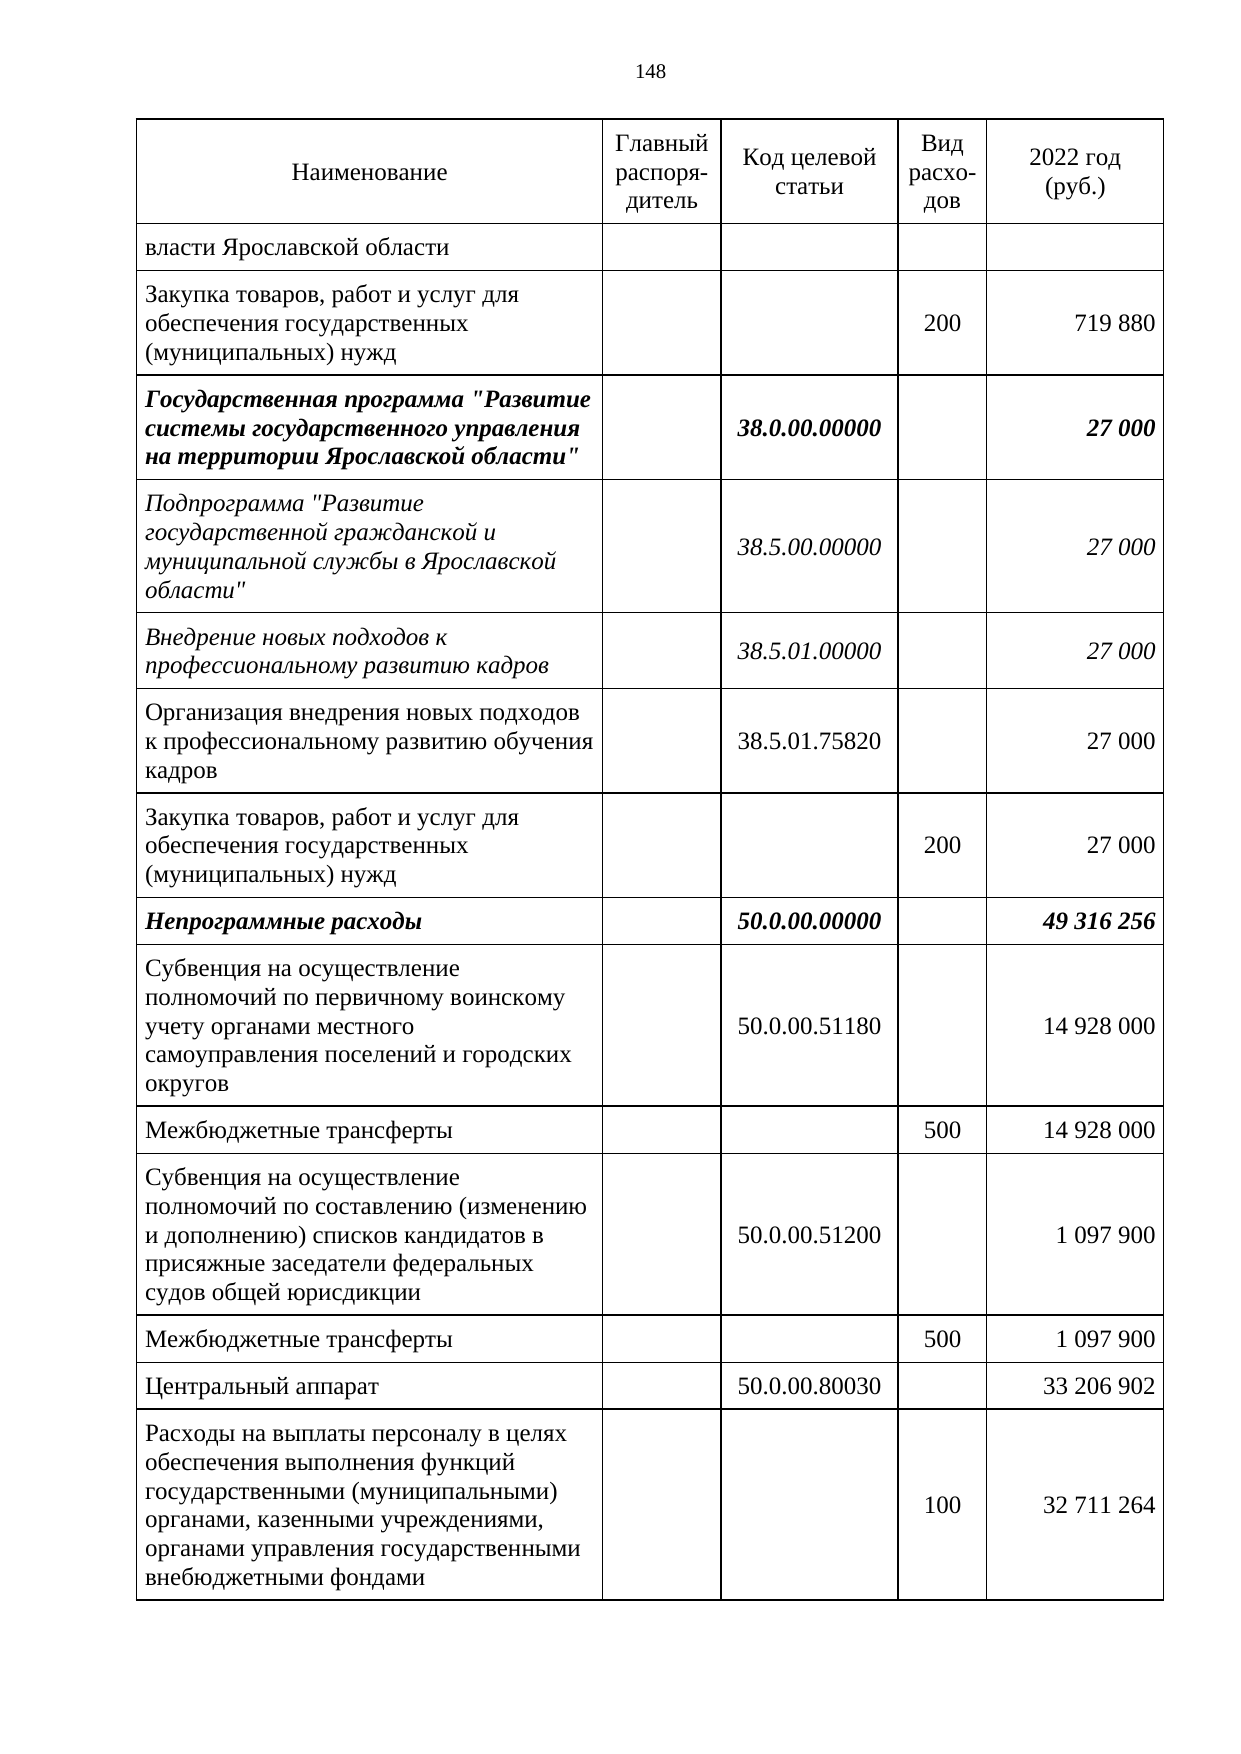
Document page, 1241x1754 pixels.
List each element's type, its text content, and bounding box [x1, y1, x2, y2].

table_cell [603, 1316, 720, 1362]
table_header Код целевой статьи [722, 120, 897, 223]
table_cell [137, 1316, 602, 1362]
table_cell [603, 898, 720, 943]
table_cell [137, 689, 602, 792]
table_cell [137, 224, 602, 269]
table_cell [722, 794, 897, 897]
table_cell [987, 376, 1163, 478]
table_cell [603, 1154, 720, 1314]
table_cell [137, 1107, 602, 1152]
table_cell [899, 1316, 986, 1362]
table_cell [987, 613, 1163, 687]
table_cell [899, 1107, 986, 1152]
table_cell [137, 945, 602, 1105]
table_header Наименование [137, 120, 602, 223]
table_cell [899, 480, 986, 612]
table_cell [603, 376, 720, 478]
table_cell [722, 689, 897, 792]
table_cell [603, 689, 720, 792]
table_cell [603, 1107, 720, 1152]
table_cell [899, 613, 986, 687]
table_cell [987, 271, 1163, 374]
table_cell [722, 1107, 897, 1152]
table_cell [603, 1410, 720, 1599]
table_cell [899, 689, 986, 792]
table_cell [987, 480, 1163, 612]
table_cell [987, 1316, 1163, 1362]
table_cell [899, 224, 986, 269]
table_header 2022 год (руб.) [987, 120, 1163, 223]
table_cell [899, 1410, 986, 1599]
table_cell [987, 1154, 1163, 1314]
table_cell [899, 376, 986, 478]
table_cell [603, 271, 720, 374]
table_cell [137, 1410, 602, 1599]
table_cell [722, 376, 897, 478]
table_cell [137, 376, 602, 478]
table_header Главный распоря-дитель [603, 120, 720, 223]
table_header Вид расхо-дов [899, 120, 986, 223]
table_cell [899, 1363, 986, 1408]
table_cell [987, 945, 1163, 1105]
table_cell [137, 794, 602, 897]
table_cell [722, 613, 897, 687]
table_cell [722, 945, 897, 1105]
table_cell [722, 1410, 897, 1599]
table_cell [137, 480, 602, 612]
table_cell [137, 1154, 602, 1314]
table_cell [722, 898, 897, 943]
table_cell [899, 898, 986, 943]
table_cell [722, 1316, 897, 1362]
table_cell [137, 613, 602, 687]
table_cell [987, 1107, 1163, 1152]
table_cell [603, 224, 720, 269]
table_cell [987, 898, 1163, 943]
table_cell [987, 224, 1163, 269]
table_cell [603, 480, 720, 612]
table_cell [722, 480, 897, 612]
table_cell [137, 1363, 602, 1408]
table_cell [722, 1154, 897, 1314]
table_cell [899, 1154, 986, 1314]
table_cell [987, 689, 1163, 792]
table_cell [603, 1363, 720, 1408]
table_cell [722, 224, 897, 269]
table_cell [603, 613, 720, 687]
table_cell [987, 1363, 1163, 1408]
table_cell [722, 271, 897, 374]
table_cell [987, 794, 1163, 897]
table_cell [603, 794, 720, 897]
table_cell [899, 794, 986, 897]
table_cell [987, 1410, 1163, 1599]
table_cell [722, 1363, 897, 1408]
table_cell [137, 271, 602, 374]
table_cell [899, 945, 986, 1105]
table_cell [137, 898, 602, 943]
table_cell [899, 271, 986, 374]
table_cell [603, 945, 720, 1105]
